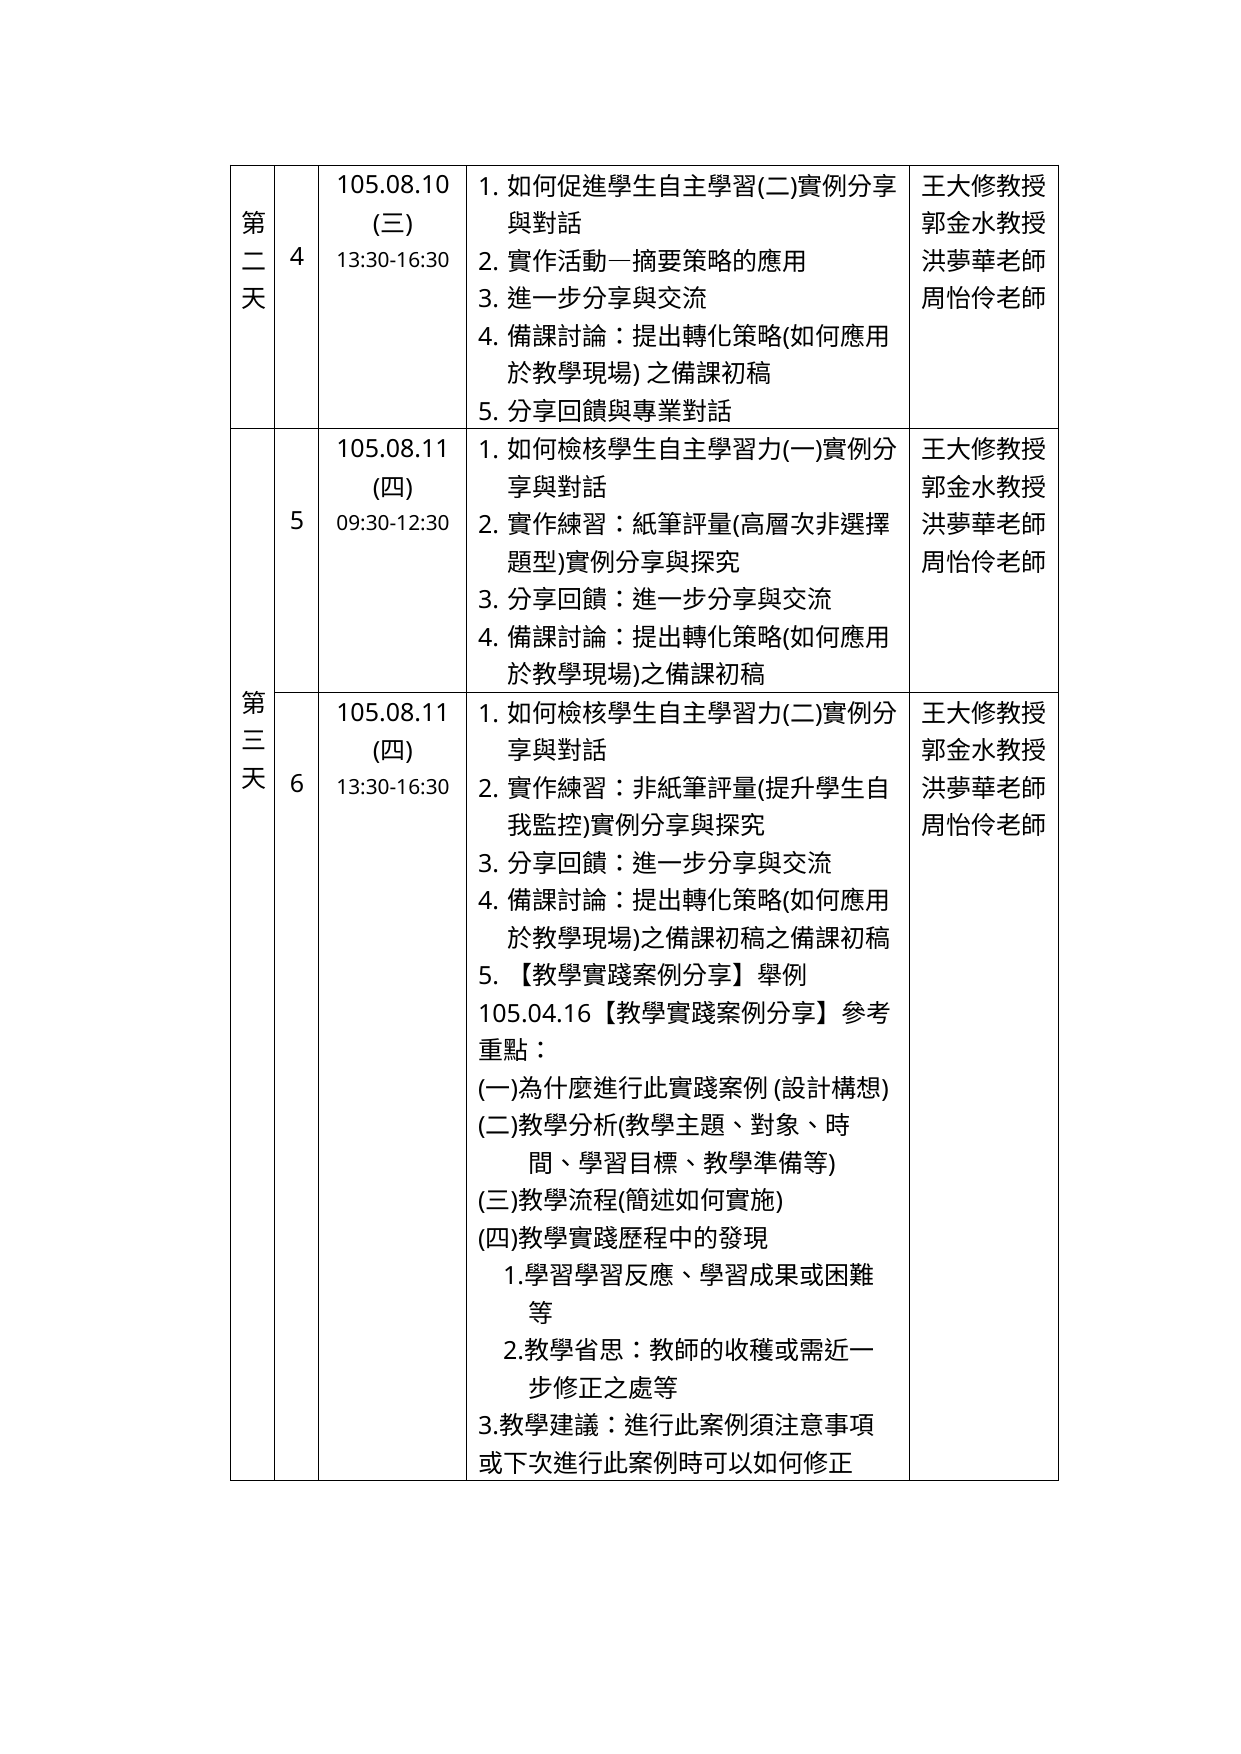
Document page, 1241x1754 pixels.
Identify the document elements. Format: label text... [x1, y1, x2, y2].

table_cell 如何檢核學生自主學習力(二)實例分享與對話 實作練習：非紙筆評量(提升學生自我監控)實例分享與探究 分享回饋：進一步分享與交流 備課討論：提出轉化策略(如何應用於教學現場)之備課初稿之備課初稿 【教學實踐案例分享】舉例 105.04.16【教學實踐案例分享】參考重點： (一)為什麼進行此實踐案例 (設計構想) (二)教學分析(教學主題、對象、時間、學習目標、教學準備等) (三)教學流程(簡述如何實施) (四)教學實踐歷程中的發現 1.學習學習反應、學習成果或困難等 2.教學省思：教師的收穫或需近一步修正之處等 3.教學建議：進行此案例須注意事項或下次進行此案例時可以如何修正 [467, 693, 909, 1480]
table_cell 105.08.10 (三) 13:30-16:30 [319, 166, 466, 428]
table_cell 4 [275, 166, 318, 428]
table_cell 如何促進學生自主學習(二)實例分享與對話 實作活動—摘要策略的應用 進一步分享與交流 備課討論：提出轉化策略(如何應用於教學現場) 之備課初稿 分享回饋與專業對話 [467, 166, 909, 428]
table_cell 如何檢核學生自主學習力(一)實例分享與對話 實作練習：紙筆評量(高層次非選擇題型)實例分享與探究 分享回饋：進一步分享與交流 備課討論：提出轉化策略(如何應用於教學現場)之備課初稿 [467, 429, 909, 692]
table_cell 王大修教授 郭金水教授 洪夢華老師 周怡伶老師 [910, 429, 1058, 692]
table_cell 105.08.11 (四) 09:30-12:30 [319, 429, 466, 692]
table_cell 105.08.11 (四) 13:30-16:30 [319, 693, 466, 1480]
table_cell 6 [275, 693, 318, 1480]
table_cell 第三天 [231, 429, 274, 1480]
table_cell 王大修教授 郭金水教授 洪夢華老師 周怡伶老師 [910, 166, 1058, 428]
table_cell 5 [275, 429, 318, 692]
table_cell 第二天 [231, 166, 274, 428]
table_cell 王大修教授 郭金水教授 洪夢華老師 周怡伶老師 [910, 693, 1058, 1480]
